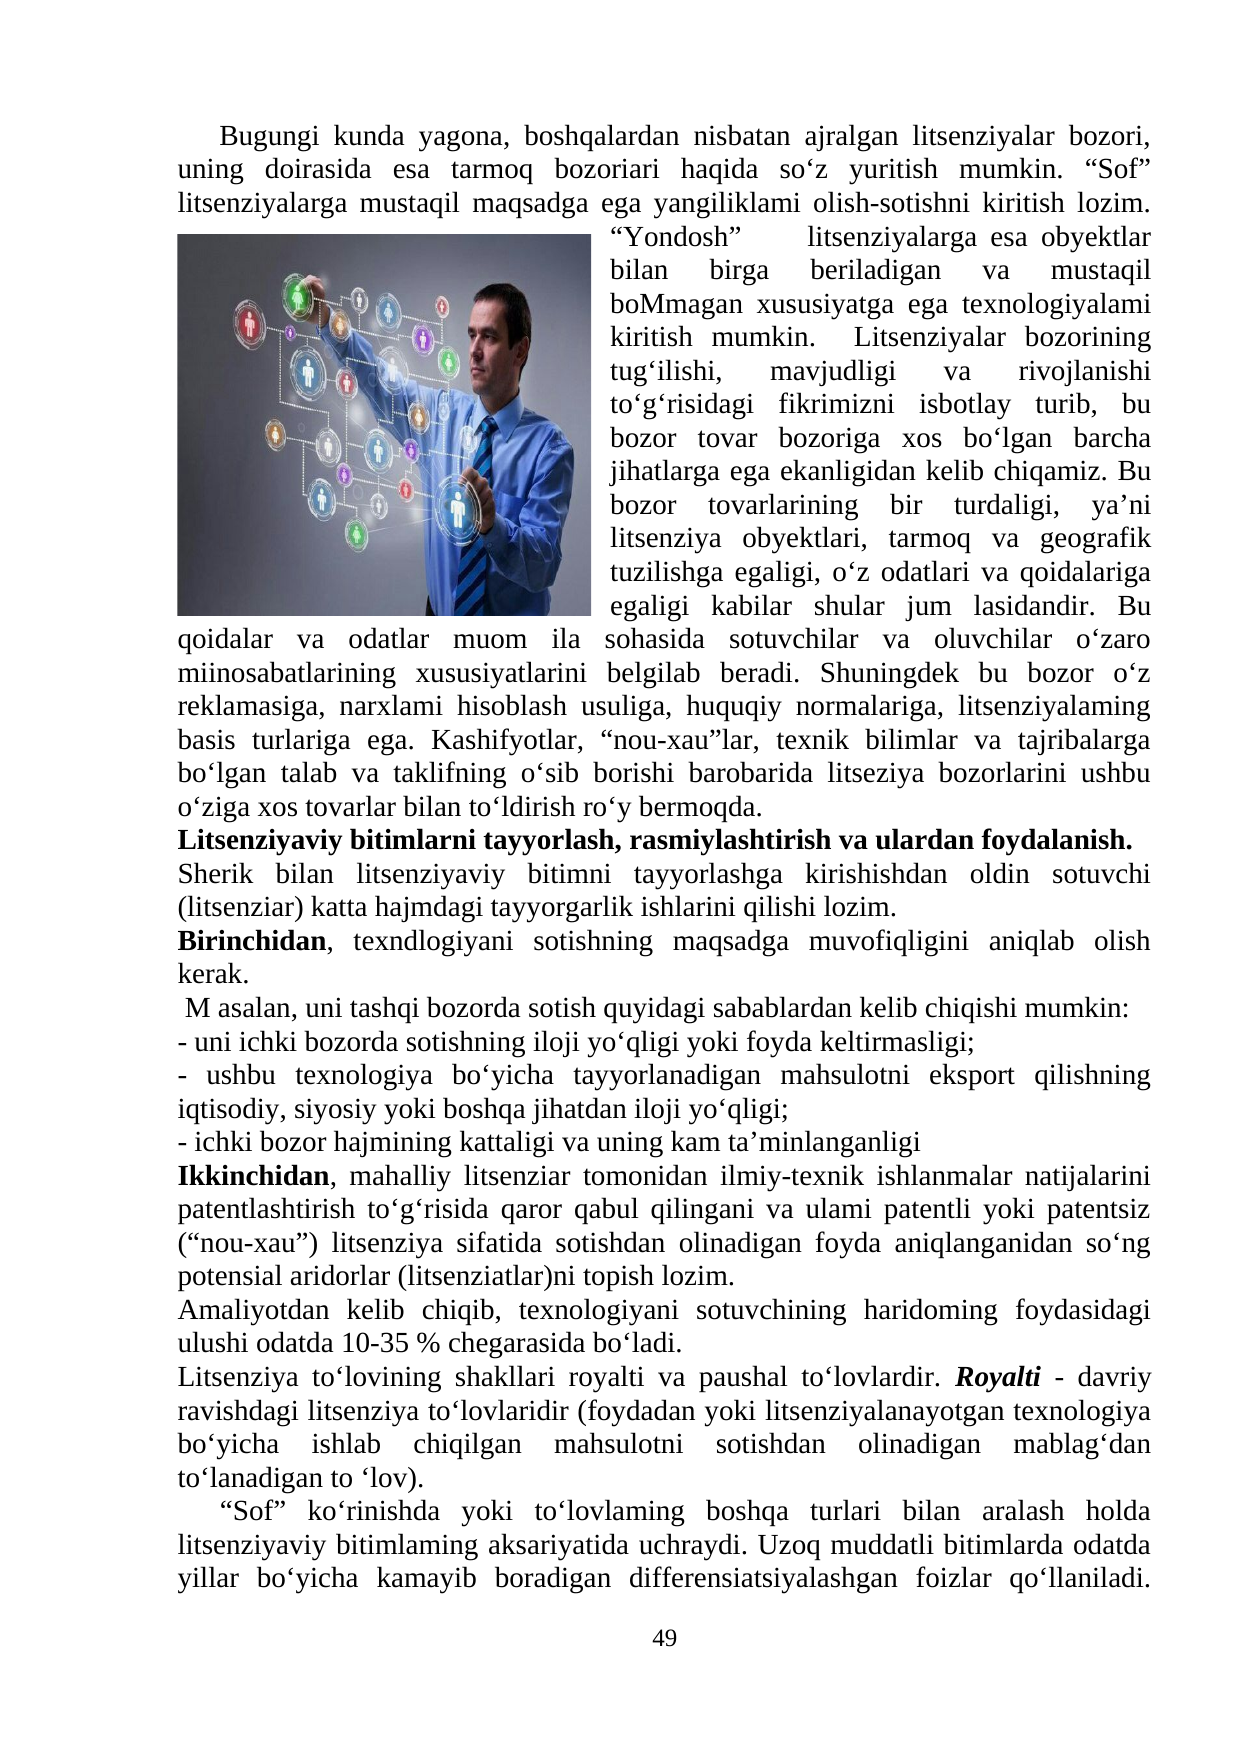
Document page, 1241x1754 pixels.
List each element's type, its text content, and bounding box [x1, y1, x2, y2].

text Birinchidan, texndlogiyani sotishning maqsadga muvofiqligini aniqlab olish kerak. [177, 923, 1152, 990]
text Litsenziyaviy bitimlarni tayyorlash, rasmiylashtirish va ulardan foydalanish. [177, 822, 1152, 856]
picture [177, 234, 592, 616]
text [177, 1493, 1152, 1594]
text - ushbu texnologiya bo‘yicha tayyorlanadigan mahsulotni eksport qilishning iqtisodiy, siyosiy yoki boshqa jihatdan iloji yo‘qligi; [177, 1057, 1152, 1124]
text Ikkinchidan, mahalliy litsenziar tomonidan ilmiy-texnik ishlanmalar natijalarini patentlashtirish to‘g‘risida qaror qabul qilingani va ulami patentli yoki patentsiz (“nou-xau”) litsenziya sifatida sotishdan olinadigan foyda aniqlanganidan so‘ng potensial aridorlar (litsenziatlar)ni topish lozim. [177, 1158, 1152, 1292]
text - uni ichki bozorda sotishning iloji yo‘qligi yoki foyda keltirmasligi; [177, 1024, 1152, 1057]
text - ichki bozor hajmining kattaligi va uning kam ta’minlanganligi [177, 1124, 1152, 1158]
text Amaliyotdan kelib chiqib, texnologiyani sotuvchining haridoming foydasidagi ulushi odatda 10-35 % chegarasida bo‘ladi. [177, 1292, 1152, 1359]
text M asalan, uni tashqi bozorda sotish quyidagi sabablardan kelib chiqishi mumkin: [177, 990, 1152, 1024]
text Bugungi kunda yagona, boshqalardan nisbatan ajralgan litsenziyalar bozori, uning doirasida esa tarmoq bozoriari haqida so‘z yuritish mumkin. “Sof” litsenziyalarga mustaqil maqsadga ega yangiliklami olish-sotishni kiritish lozim. “Yondosh” litsenziyalarga esa obyektlar bilan birga beriladigan va mustaqil boMmagan xususiyatga ega texnologiyalami kiritish mumkin. Litsenziyalar bozorining tug‘ilishi, mavjudligi va rivojlanishi to‘g‘risidagi fikrimizni isbotlay turib, bu bozor tovar bozoriga xos bo‘lgan barcha jihatlarga ega ekanligidan kelib chiqamiz. Bu bozor tovarlarining bir turdaligi, ya’ni litsenziya obyektlari, tarmoq va geografik tuzilishga egaligi, o‘z odatlari va qoidalariga egaligi kabilar shular jum lasidandir. Bu qoidalar va odatlar muom ila sohasida sotuvchilar va oluvchilar o‘zaro miinosabatlarining xususiyatlarini belgilab beradi. Shuningdek bu bozor o‘z reklamasiga, narxlami hisoblash usuliga, huquqiy normalariga, litsenziyalaming basis turlariga ega. Kashifyotlar, “nou-xau”lar, texnik bilimlar va tajribalarga bo‘lgan talab va taklifning o‘sib borishi barobarida litseziya bozorlarini ushbu o‘ziga xos tovarlar bilan to‘ldirish ro‘y bermoqda. [177, 118, 1152, 822]
text Litsenziya to‘lovining shakllari royalti va paushal to‘lovlardir. Royalti - davriy ravishdagi litsenziya to‘lovlaridir (foydadan yoki litsenziyalanayotgan texnologiya bo‘yicha ishlab chiqilgan mahsulotni sotishdan olinadigan mablag‘dan to‘lanadigan to ‘lov). [177, 1359, 1152, 1493]
text Sherik bilan litsenziyaviy bitimni tayyorlashga kirishishdan oldin sotuvchi (litsenziar) katta hajmdagi tayyorgarlik ishlarini qilishi lozim. [177, 856, 1152, 923]
